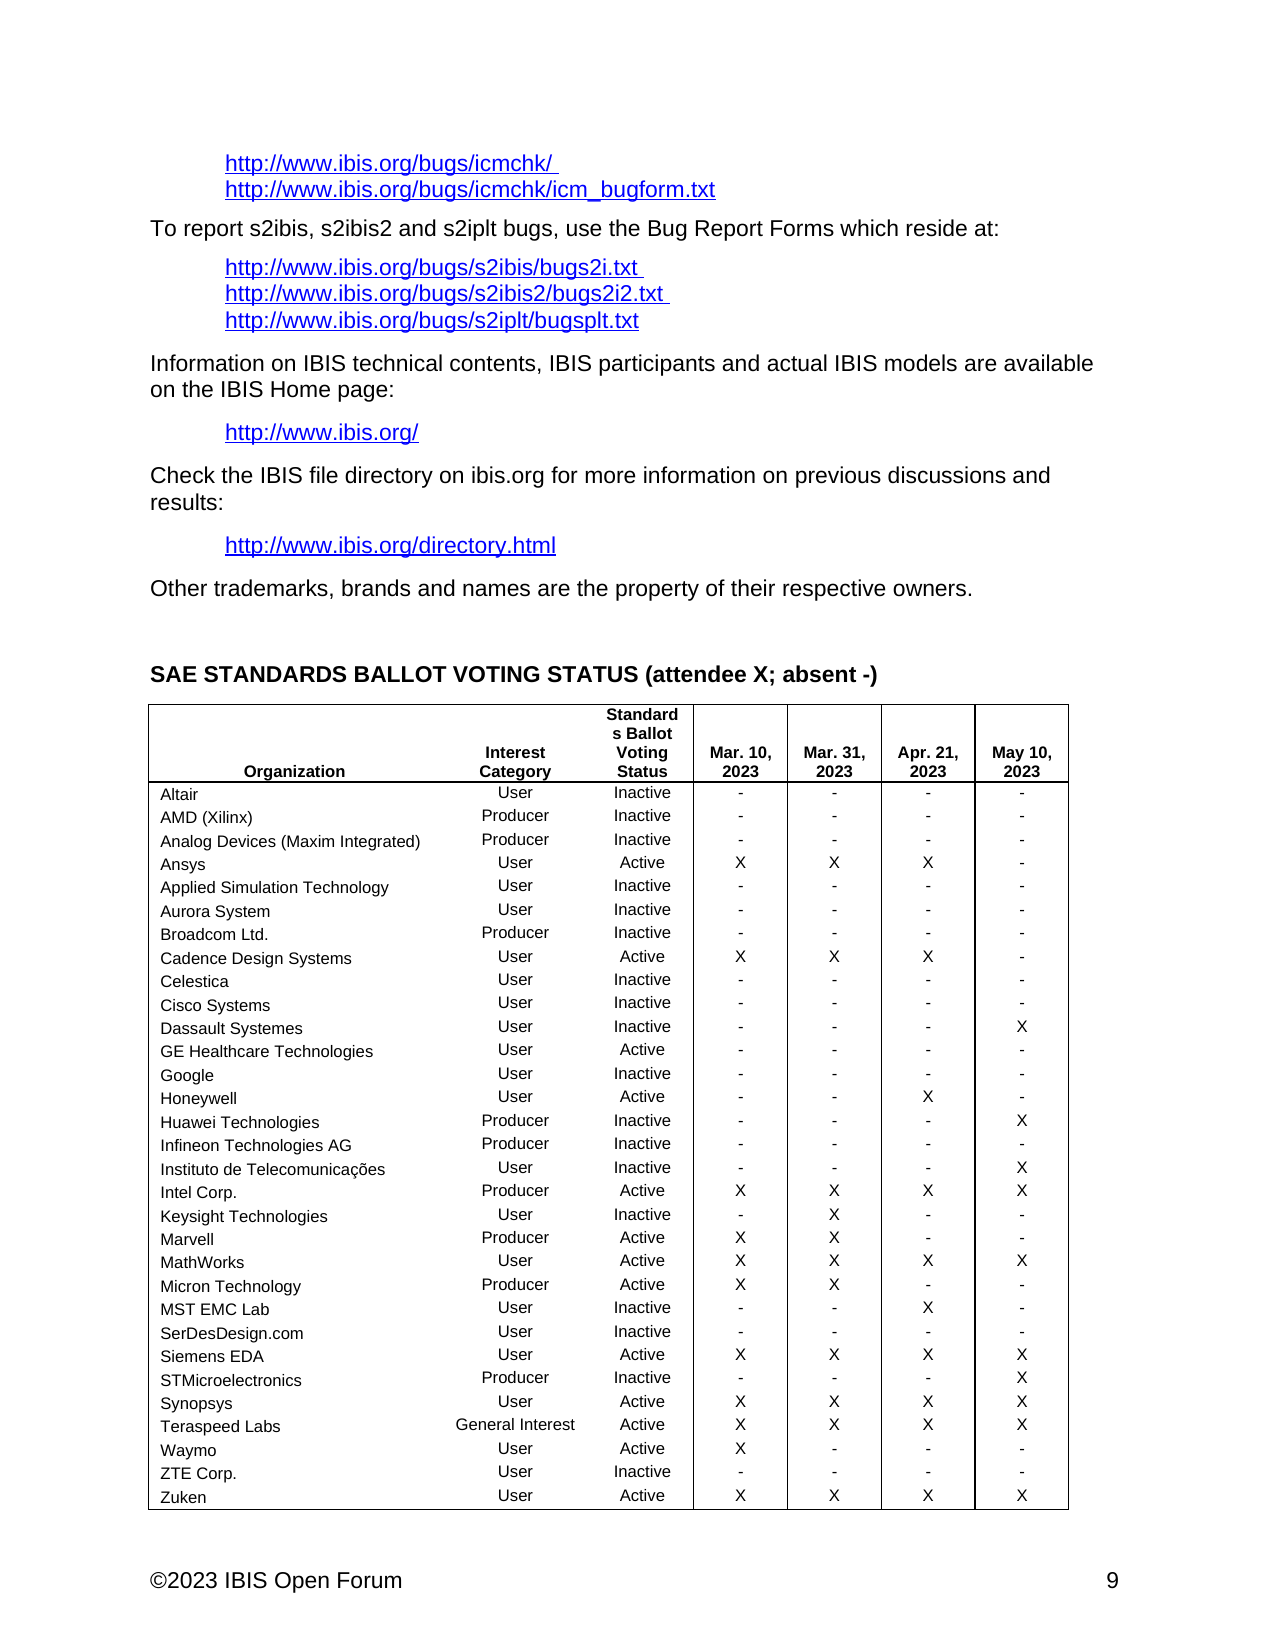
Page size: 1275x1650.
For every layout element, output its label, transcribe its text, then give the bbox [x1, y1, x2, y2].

table_cell User [440, 1298, 591, 1321]
table_cell - [976, 923, 1068, 946]
table_cell X [694, 1345, 787, 1368]
table_cell Inactive [591, 1321, 693, 1345]
table_cell - [694, 1017, 787, 1040]
table_cell - [882, 1158, 974, 1181]
table_cell - [694, 1087, 787, 1111]
table_cell Producer [440, 1134, 591, 1157]
table_cell Instituto de Telecomunicações [149, 1158, 440, 1181]
table_cell - [882, 1134, 974, 1157]
table_cell - [694, 900, 787, 923]
table_cell Active [591, 1415, 693, 1439]
table_cell - [976, 829, 1068, 853]
table_cell Producer [440, 1228, 591, 1251]
table_cell - [976, 1228, 1068, 1251]
table_cell X [976, 1251, 1068, 1274]
table_cell X [694, 1251, 787, 1274]
table_cell X [882, 1251, 974, 1274]
table_cell X [976, 1486, 1068, 1509]
table_cell Cadence Design Systems [149, 946, 440, 970]
table_cell - [788, 1298, 881, 1321]
table_cell - [882, 1017, 974, 1040]
table_cell - [882, 806, 974, 829]
table_cell - [882, 923, 974, 946]
table_cell - [694, 1134, 787, 1157]
text Information on IBIS technical contents, IBIS participants and actual IBIS models are available on the IBIS Home page: [150, 350, 1125, 402]
table_cell - [694, 993, 787, 1017]
table_cell - [788, 1368, 881, 1392]
table_header Mar. 31, 2023 [788, 705, 881, 781]
table_cell Inactive [591, 1298, 693, 1321]
table_cell Producer [440, 1368, 591, 1392]
table_cell - [976, 1321, 1068, 1345]
table_cell X [976, 1392, 1068, 1415]
table_cell - [976, 1439, 1068, 1462]
table_cell - [788, 923, 881, 946]
table_cell Active [591, 1486, 693, 1509]
table_cell - [694, 923, 787, 946]
table_cell Producer [440, 1181, 591, 1204]
table_cell - [976, 993, 1068, 1017]
text Other trademarks, brands and names are the property of their respective owners. [150, 574, 1125, 601]
table_cell - [788, 783, 881, 806]
table_cell - [788, 829, 881, 853]
table_cell - [694, 1158, 787, 1181]
table_cell Ansys [149, 853, 440, 876]
table_cell X [788, 853, 881, 876]
table_cell - [788, 1087, 881, 1111]
table_cell - [694, 1298, 787, 1321]
table_cell - [788, 1134, 881, 1157]
table_cell Inactive [591, 970, 693, 993]
table_cell X [694, 1228, 787, 1251]
table_cell User [440, 1345, 591, 1368]
table_cell Inactive [591, 1368, 693, 1392]
table_cell Active [591, 1439, 693, 1462]
table_header Standards Ballot Voting Status [591, 705, 693, 781]
table_cell Broadcom Ltd. [149, 923, 440, 946]
table_cell - [788, 876, 881, 899]
table_cell - [976, 1298, 1068, 1321]
table_header May 10, 2023 [976, 705, 1068, 781]
list http://www.ibis.org/directory.html [225, 532, 1125, 558]
table_cell X [882, 1486, 974, 1509]
table_cell Active [591, 1345, 693, 1368]
table_cell - [882, 783, 974, 806]
table_cell X [694, 946, 787, 970]
table_cell X [788, 1181, 881, 1204]
table_cell User [440, 1087, 591, 1111]
table_cell User [440, 1486, 591, 1509]
table_cell Producer [440, 1111, 591, 1134]
table_cell User [440, 970, 591, 993]
table_cell User [440, 1064, 591, 1087]
list http://www.ibis.org/bugs/icmchk/ http://www.ibis.org/bugs/icmchk/icm_bugform.txt [225, 150, 1125, 203]
table_cell - [694, 970, 787, 993]
list http://www.ibis.org/bugs/s2ibis/bugs2i.txt http://www.ibis.org/bugs/s2ibis2/bugs2i2.txt http://www.ibis.org/bugs/s2iplt/bugsplt.txt [225, 254, 1125, 333]
table_cell ZTE Corp. [149, 1462, 440, 1486]
table_cell - [788, 806, 881, 829]
table_cell - [882, 1368, 974, 1392]
table_cell - [694, 1064, 787, 1087]
table_cell - [882, 1204, 974, 1228]
table_cell - [694, 1040, 787, 1064]
table_cell X [694, 1486, 787, 1509]
table_cell Active [591, 1275, 693, 1298]
table_cell - [694, 1321, 787, 1345]
table_cell Altair [149, 783, 440, 806]
table_cell X [694, 1181, 787, 1204]
table_cell X [976, 1181, 1068, 1204]
table_cell Inactive [591, 1204, 693, 1228]
table_cell - [976, 1064, 1068, 1087]
table_cell Inactive [591, 1462, 693, 1486]
table_cell User [440, 1392, 591, 1415]
table_cell Dassault Systemes [149, 1017, 440, 1040]
table_cell Inactive [591, 923, 693, 946]
table_cell Inactive [591, 829, 693, 853]
table_cell - [694, 876, 787, 899]
table_cell User [440, 946, 591, 970]
table_cell X [694, 1275, 787, 1298]
table_header Mar. 10, 2023 [694, 705, 787, 781]
table_cell Synopsys [149, 1392, 440, 1415]
table_cell Marvell [149, 1228, 440, 1251]
table_cell Inactive [591, 1017, 693, 1040]
table_cell Inactive [591, 783, 693, 806]
table_cell Inactive [591, 993, 693, 1017]
table_cell X [788, 1345, 881, 1368]
table_cell Producer [440, 1275, 591, 1298]
table_cell Inactive [591, 1134, 693, 1157]
table_cell Analog Devices (Maxim Integrated) [149, 829, 440, 853]
table_cell User [440, 993, 591, 1017]
table_cell - [882, 1111, 974, 1134]
table_cell - [976, 806, 1068, 829]
table_cell MathWorks [149, 1251, 440, 1274]
table_cell Waymo [149, 1439, 440, 1462]
table_cell - [976, 900, 1068, 923]
table_cell - [976, 1134, 1068, 1157]
table_cell - [694, 783, 787, 806]
table_cell - [788, 1064, 881, 1087]
table_header Interest Category [440, 705, 591, 781]
table_cell Google [149, 1064, 440, 1087]
table_cell GE Healthcare Technologies [149, 1040, 440, 1064]
table_cell SerDesDesign.com [149, 1321, 440, 1345]
table_cell - [694, 1204, 787, 1228]
table_cell Keysight Technologies [149, 1204, 440, 1228]
table_cell - [882, 1439, 974, 1462]
table_cell Active [591, 1392, 693, 1415]
table_cell X [882, 1087, 974, 1111]
table_cell Intel Corp. [149, 1181, 440, 1204]
table_cell - [882, 829, 974, 853]
table_cell - [882, 970, 974, 993]
table_cell X [976, 1368, 1068, 1392]
table_cell - [694, 1111, 787, 1134]
table_cell Cisco Systems [149, 993, 440, 1017]
table_cell - [882, 876, 974, 899]
table_cell User [440, 900, 591, 923]
table_cell - [694, 829, 787, 853]
table_cell - [788, 1040, 881, 1064]
table_cell Honeywell [149, 1087, 440, 1111]
table_cell X [694, 1439, 787, 1462]
table_cell User [440, 1462, 591, 1486]
table_cell Inactive [591, 876, 693, 899]
table_cell X [882, 1415, 974, 1439]
table_cell MST EMC Lab [149, 1298, 440, 1321]
table_cell X [694, 1392, 787, 1415]
table_cell X [694, 853, 787, 876]
table_cell Huawei Technologies [149, 1111, 440, 1134]
table_cell - [882, 1228, 974, 1251]
table_cell - [976, 1040, 1068, 1064]
table_cell - [788, 900, 881, 923]
table_cell Active [591, 1040, 693, 1064]
table_cell Active [591, 1181, 693, 1204]
table_cell Producer [440, 829, 591, 853]
table_cell X [788, 1392, 881, 1415]
table_cell X [788, 1486, 881, 1509]
table_cell - [976, 783, 1068, 806]
table_cell Inactive [591, 1111, 693, 1134]
table_cell Inactive [591, 900, 693, 923]
table_cell - [788, 1321, 881, 1345]
table_cell - [788, 1111, 881, 1134]
table_cell - [976, 1204, 1068, 1228]
table_cell Zuken [149, 1486, 440, 1509]
table_cell User [440, 1204, 591, 1228]
table_cell Active [591, 1251, 693, 1274]
table_cell General Interest [440, 1415, 591, 1439]
table_cell User [440, 853, 591, 876]
table_cell - [882, 1064, 974, 1087]
table_cell X [882, 1345, 974, 1368]
list http://www.ibis.org/ [225, 419, 1125, 446]
table_cell AMD (Xilinx) [149, 806, 440, 829]
table_cell - [788, 970, 881, 993]
table_cell X [882, 1392, 974, 1415]
table_cell Inactive [591, 1064, 693, 1087]
table_cell X [788, 1204, 881, 1228]
table_cell Producer [440, 806, 591, 829]
table_cell - [976, 970, 1068, 993]
table_cell - [694, 806, 787, 829]
table_cell X [788, 946, 881, 970]
table_cell - [882, 900, 974, 923]
table_cell - [976, 876, 1068, 899]
table_cell X [976, 1017, 1068, 1040]
table_cell - [976, 946, 1068, 970]
table_cell X [882, 853, 974, 876]
table_cell Active [591, 946, 693, 970]
table_cell X [882, 946, 974, 970]
table_cell - [882, 1040, 974, 1064]
table_cell - [788, 993, 881, 1017]
text Check the IBIS file directory on ibis.org for more information on previous discussions and results: [150, 462, 1125, 515]
table_cell X [976, 1111, 1068, 1134]
table_header Apr. 21, 2023 [882, 705, 974, 781]
table_header Organization [149, 705, 440, 781]
table_cell Active [591, 1087, 693, 1111]
table_cell Active [591, 853, 693, 876]
table_cell X [976, 1415, 1068, 1439]
table_cell X [788, 1275, 881, 1298]
table_cell - [788, 1439, 881, 1462]
table_cell Teraspeed Labs [149, 1415, 440, 1439]
table_cell X [882, 1298, 974, 1321]
table_cell User [440, 1439, 591, 1462]
table_cell User [440, 1158, 591, 1181]
table_cell User [440, 876, 591, 899]
table_cell User [440, 1017, 591, 1040]
table_cell X [788, 1251, 881, 1274]
table_cell User [440, 783, 591, 806]
text SAE STANDARDS BALLOT VOTING STATUS (attendee X; absent -) [150, 661, 1125, 687]
table_cell Siemens EDA [149, 1345, 440, 1368]
table_cell Applied Simulation Technology [149, 876, 440, 899]
table_cell - [694, 1462, 787, 1486]
table_cell X [882, 1181, 974, 1204]
table_cell - [788, 1017, 881, 1040]
table_cell Micron Technology [149, 1275, 440, 1298]
table_cell - [788, 1462, 881, 1486]
table_cell Inactive [591, 806, 693, 829]
table_cell X [976, 1345, 1068, 1368]
table_cell - [976, 1087, 1068, 1111]
table_cell X [788, 1415, 881, 1439]
table_cell - [882, 1462, 974, 1486]
table_cell Inactive [591, 1158, 693, 1181]
table_cell Infineon Technologies AG [149, 1134, 440, 1157]
table_cell User [440, 1251, 591, 1274]
table_cell X [788, 1228, 881, 1251]
text To report s2ibis, s2ibis2 and s2iplt bugs, use the Bug Report Forms which reside at: [150, 215, 1125, 242]
table_cell Active [591, 1228, 693, 1251]
table_cell User [440, 1040, 591, 1064]
table_cell X [694, 1415, 787, 1439]
table_cell - [976, 1462, 1068, 1486]
table_cell STMicroelectronics [149, 1368, 440, 1392]
table_cell Aurora System [149, 900, 440, 923]
table_cell - [694, 1368, 787, 1392]
table_cell - [788, 1158, 881, 1181]
table_cell Celestica [149, 970, 440, 993]
table_cell - [976, 853, 1068, 876]
table_cell - [882, 993, 974, 1017]
table_cell - [882, 1275, 974, 1298]
table_cell - [882, 1321, 974, 1345]
table_cell Producer [440, 923, 591, 946]
table_cell X [976, 1158, 1068, 1181]
table_cell User [440, 1321, 591, 1345]
table_cell - [976, 1275, 1068, 1298]
